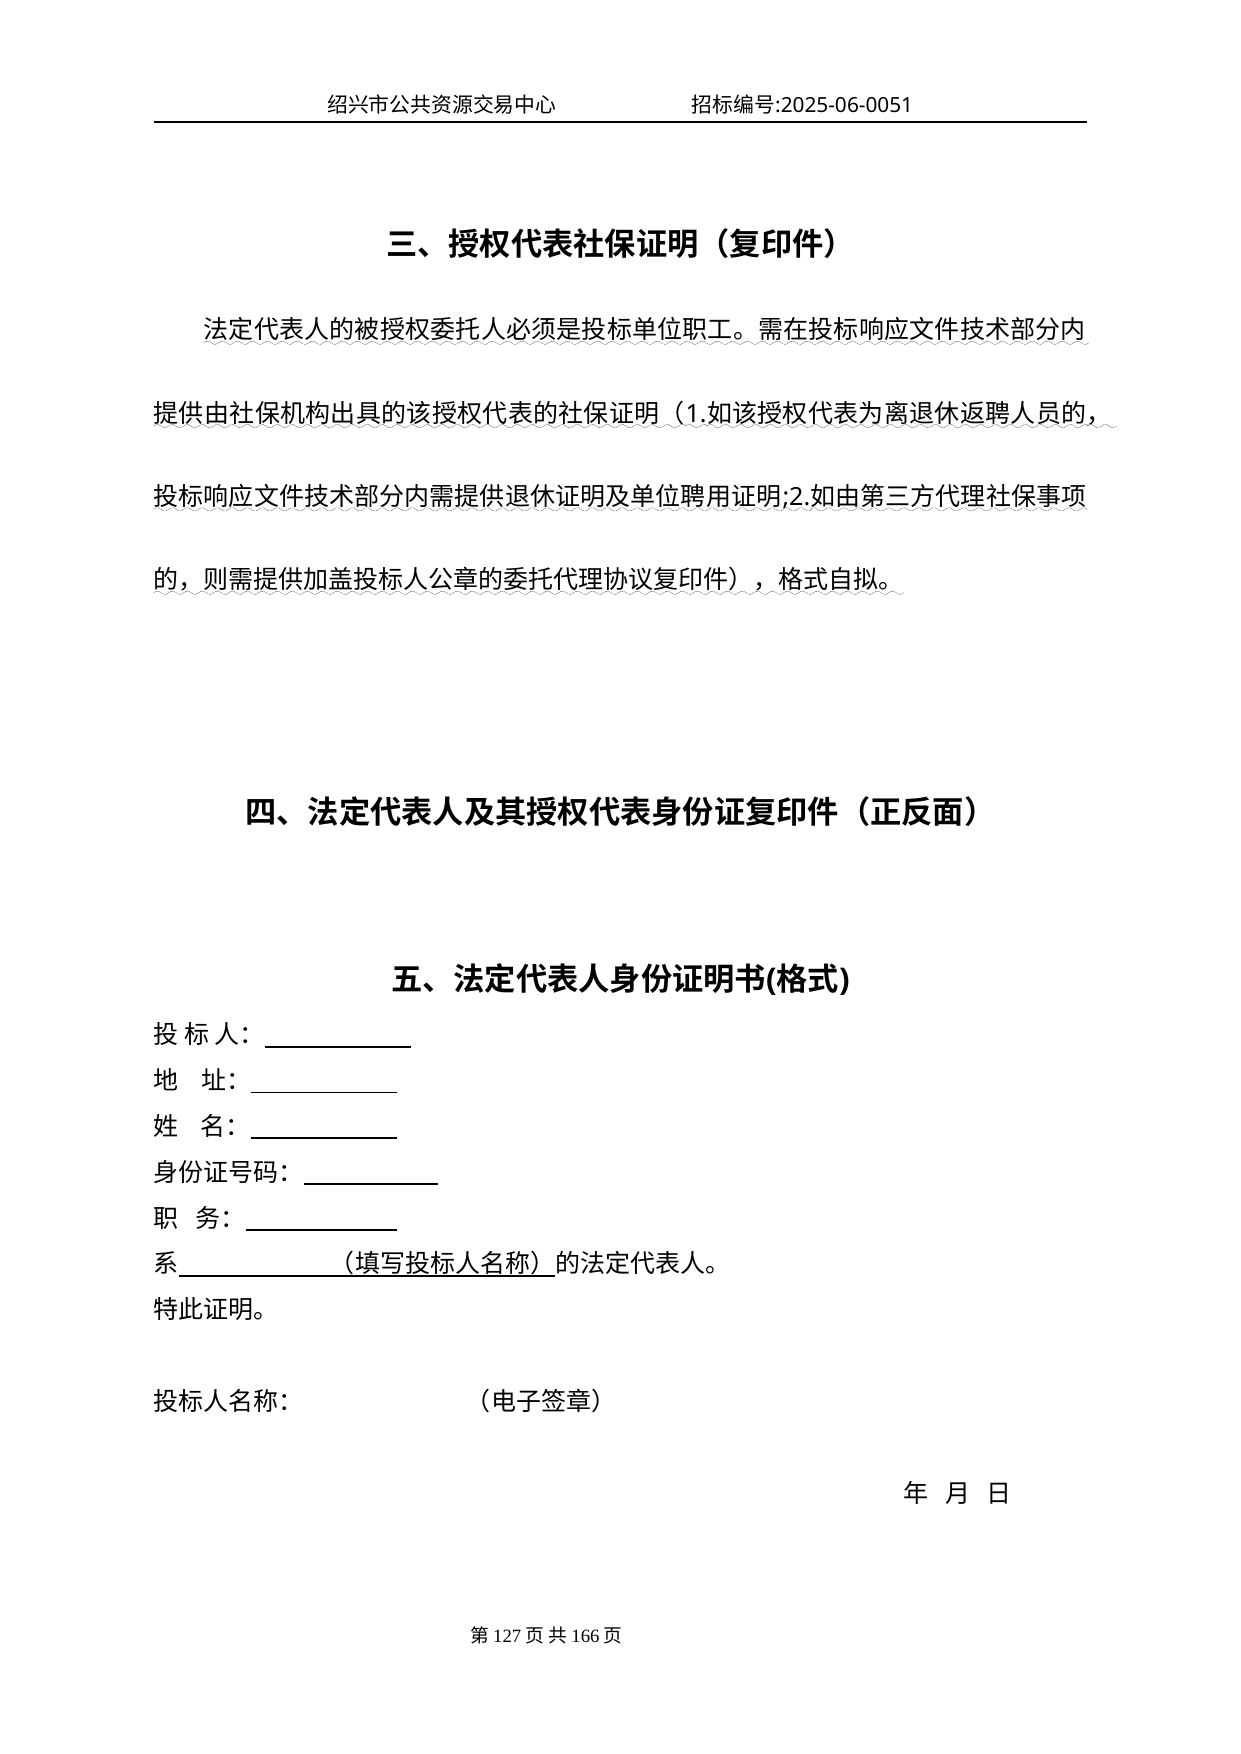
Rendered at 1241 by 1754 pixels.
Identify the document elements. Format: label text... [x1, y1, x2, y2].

text 投 标 人： [153, 1007, 1087, 1053]
text 法定代表人的被授权委托人必须是投标单位职工。需在投标响应文件技术部分内提供由社保机构出具的该授权代表的社保证明（1.如该授权代表为离退休返聘人员的，投标响应文件技术部分内需提供退休证明及单位聘用证明;2.如由第三方代理社保事项的，则需提供加盖投标人公章的委托代理协议复印件），格式自拟。 [153, 272, 1087, 427]
text 四、法定代表人及其授权代表身份证复印件（正反面） [153, 757, 1087, 840]
text 特此证明。 [153, 1282, 1087, 1328]
text 职 务： [153, 1190, 1057, 1236]
text 身份证号码： [153, 1144, 1057, 1190]
text 姓 名： [153, 1099, 1057, 1144]
text 三、授权代表社保证明（复印件） [153, 189, 1087, 272]
text 年 月 日 [153, 1465, 1012, 1511]
text 五、法定代表人身份证明书(格式) [153, 924, 1087, 1007]
text 系 （填写投标人名称）的法定代表人。 [153, 1236, 1087, 1282]
text 法定代表人的被授权委托人必须是投标单位职工。需在投标响应文件技术部分内提供由社保机构出具的该授权代表的社保证明（1.如该授权代表为离退休返聘人员的，投标响应文件技术部分内需提供退休证明及单位聘用证明;2.如由第三方代理社保事项的，则需提供加盖投标人公章的委托代理协议复印件），格式自拟。 [153, 508, 1087, 606]
text 投标人名称： （电子签章） [153, 1374, 1087, 1419]
text 地 址： [153, 1053, 1087, 1099]
text 法定代表人的被授权委托人必须是投标单位职工。需在投标响应文件技术部分内提供由社保机构出具的该授权代表的社保证明（1.如该授权代表为离退休返聘人员的，投标响应文件技术部分内需提供退休证明及单位聘用证明;2.如由第三方代理社保事项的，则需提供加盖投标人公章的委托代理协议复印件），格式自拟。 [153, 425, 1087, 510]
